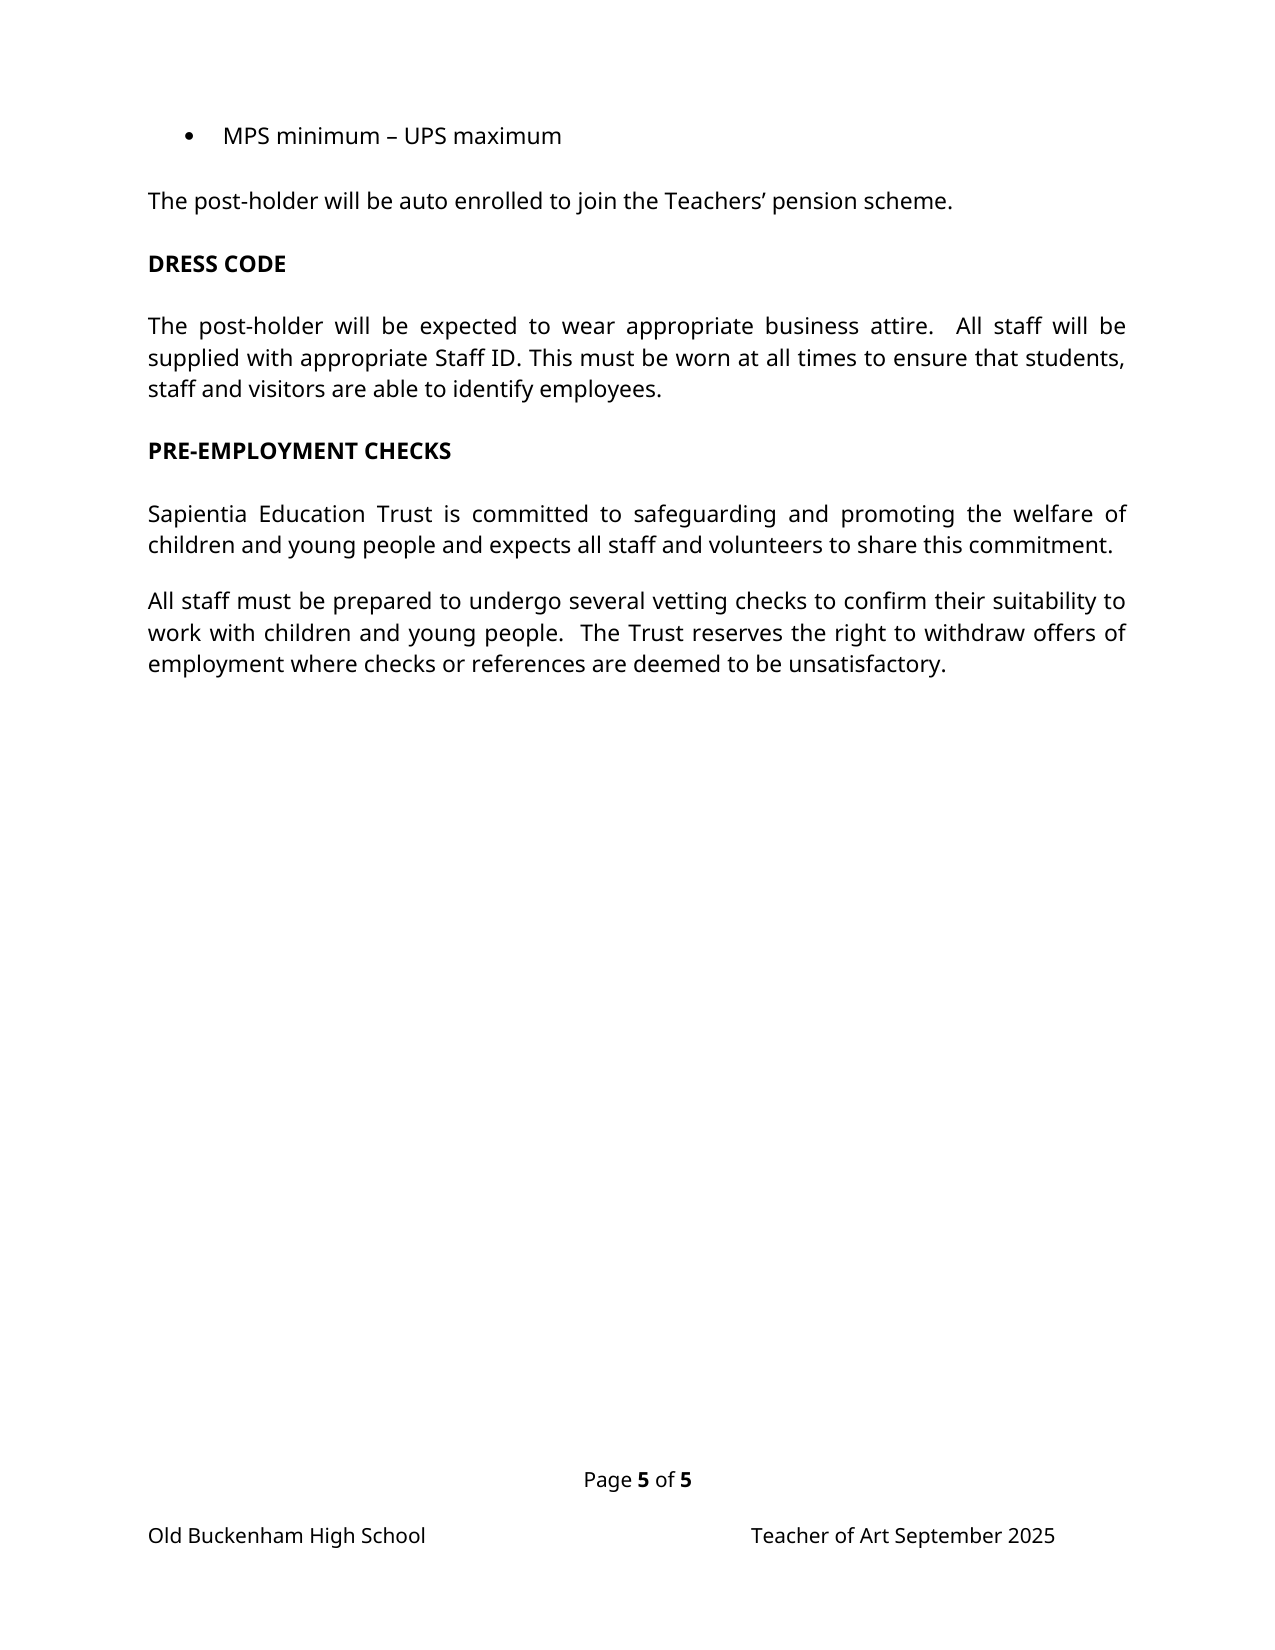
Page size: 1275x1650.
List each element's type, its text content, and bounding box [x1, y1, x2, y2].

text All staff must be prepared to undergo several vetting checks to confirm their suitability to work with children and young people. The Trust reserves the right to withdraw offers of employment where checks or references are deemed to be unsatisfactory. [148, 585, 1127, 679]
text PRE-EMPLOYMENT CHECKS [148, 435, 1127, 466]
text DRESS CODE [148, 248, 1127, 279]
text The post-holder will be expected to wear appropriate business attire. All staff will be supplied with appropriate Staff ID. This must be worn at all times to ensure that students, staff and visitors are able to identify employees. [148, 310, 1127, 404]
text The post-holder will be auto enrolled to join the Teachers’ pension scheme. [148, 185, 1127, 216]
list MPS minimum – UPS maximum [185, 120, 1127, 151]
text Sapientia Education Trust is committed to safeguarding and promoting the welfare of children and young people and expects all staff and volunteers to share this commitment. [148, 498, 1127, 560]
